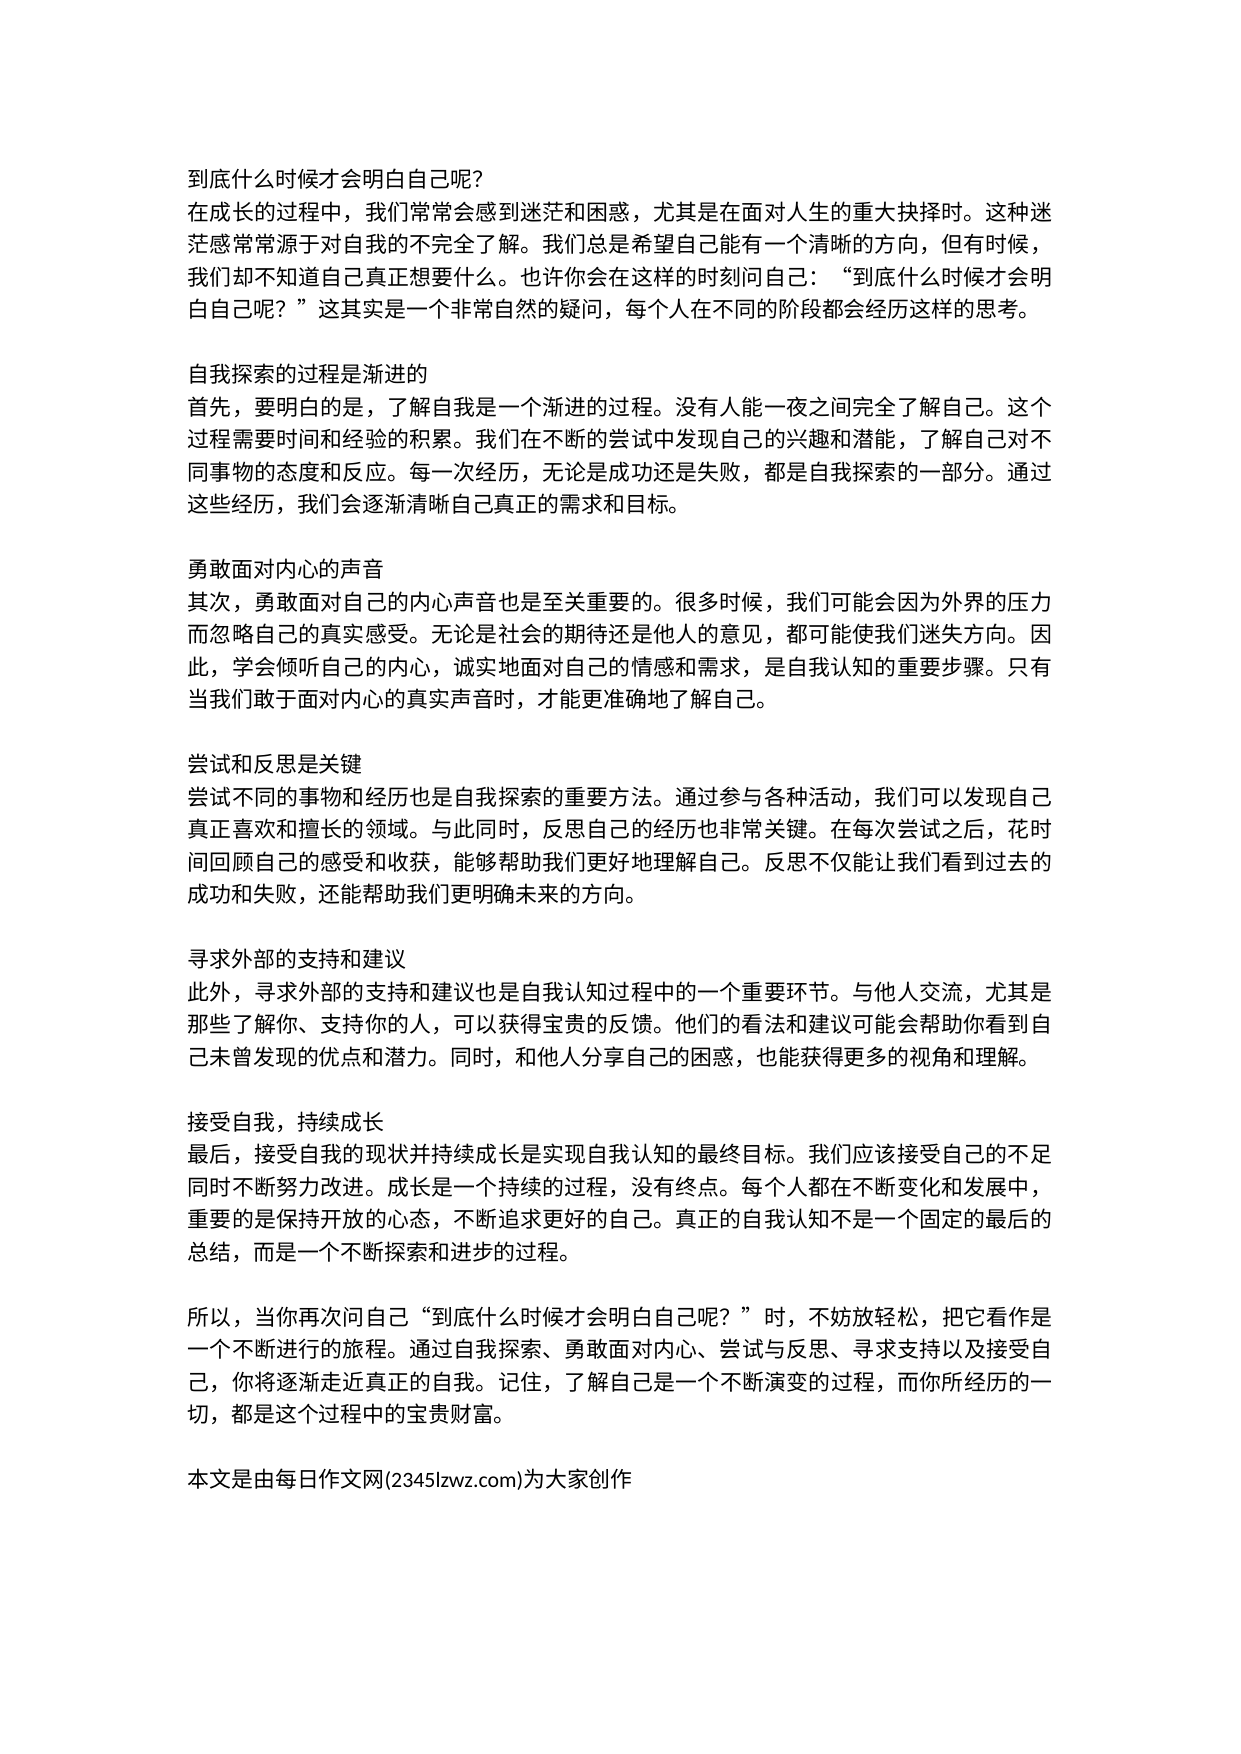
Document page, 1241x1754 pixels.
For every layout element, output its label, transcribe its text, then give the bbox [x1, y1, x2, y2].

text 接受自我，持续成长 [187, 1104, 1053, 1137]
text 在成长的过程中，我们常常会感到迷茫和困惑，尤其是在面对人生的重大抉择时。这种迷茫感常常源于对自我的不完全了解。我们总是希望自己能有一个清晰的方向，但有时候，我们却不知道自己真正想要什么。也许你会在这样的时刻问自己：“到底什么时候才会明白自己呢？”这其实是一个非常自然的疑问，每个人在不同的阶段都会经历这样的思考。 [187, 194, 1053, 324]
text 其次，勇敢面对自己的内心声音也是至关重要的。很多时候，我们可能会因为外界的压力而忽略自己的真实感受。无论是社会的期待还是他人的意见，都可能使我们迷失方向。因此，学会倾听自己的内心，诚实地面对自己的情感和需求，是自我认知的重要步骤。只有当我们敢于面对内心的真实声音时，才能更准确地了解自己。 [187, 584, 1053, 714]
text 尝试不同的事物和经历也是自我探索的重要方法。通过参与各种活动，我们可以发现自己真正喜欢和擅长的领域。与此同时，反思自己的经历也非常关键。在每次尝试之后，花时间回顾自己的感受和收获，能够帮助我们更好地理解自己。反思不仅能让我们看到过去的成功和失败，还能帮助我们更明确未来的方向。 [187, 779, 1053, 909]
text 最后，接受自我的现状并持续成长是实现自我认知的最终目标。我们应该接受自己的不足，同时不断努力改进。成长是一个持续的过程，没有终点。每个人都在不断变化和发展中，重要的是保持开放的心态，不断追求更好的自己。真正的自我认知不是一个固定的最后的总结，而是一个不断探索和进步的过程。 [187, 1137, 1053, 1267]
text 尝试和反思是关键 [187, 747, 1053, 779]
text 寻求外部的支持和建议 [187, 942, 1053, 974]
text 此外，寻求外部的支持和建议也是自我认知过程中的一个重要环节。与他人交流，尤其是那些了解你、支持你的人，可以获得宝贵的反馈。他们的看法和建议可能会帮助你看到自己未曾发现的优点和潜力。同时，和他人分享自己的困惑，也能获得更多的视角和理解。 [187, 974, 1053, 1072]
text 首先，要明白的是，了解自我是一个渐进的过程。没有人能一夜之间完全了解自己。这个过程需要时间和经验的积累。我们在不断的尝试中发现自己的兴趣和潜能，了解自己对不同事物的态度和反应。每一次经历，无论是成功还是失败，都是自我探索的一部分。通过这些经历，我们会逐渐清晰自己真正的需求和目标。 [187, 389, 1053, 519]
text 到底什么时候才会明白自己呢？ [187, 162, 1053, 194]
text 所以，当你再次问自己“到底什么时候才会明白自己呢？”时，不妨放轻松，把它看作是一个不断进行的旅程。通过自我探索、勇敢面对内心、尝试与反思、寻求支持以及接受自己，你将逐渐走近真正的自我。记住，了解自己是一个不断演变的过程，而你所经历的一切，都是这个过程中的宝贵财富。 [187, 1299, 1053, 1429]
text 勇敢面对内心的声音 [187, 552, 1053, 584]
text 自我探索的过程是渐进的 [187, 357, 1053, 389]
text 本文是由每日作文网(2345lzwz.com)为大家创作 [187, 1462, 1053, 1494]
